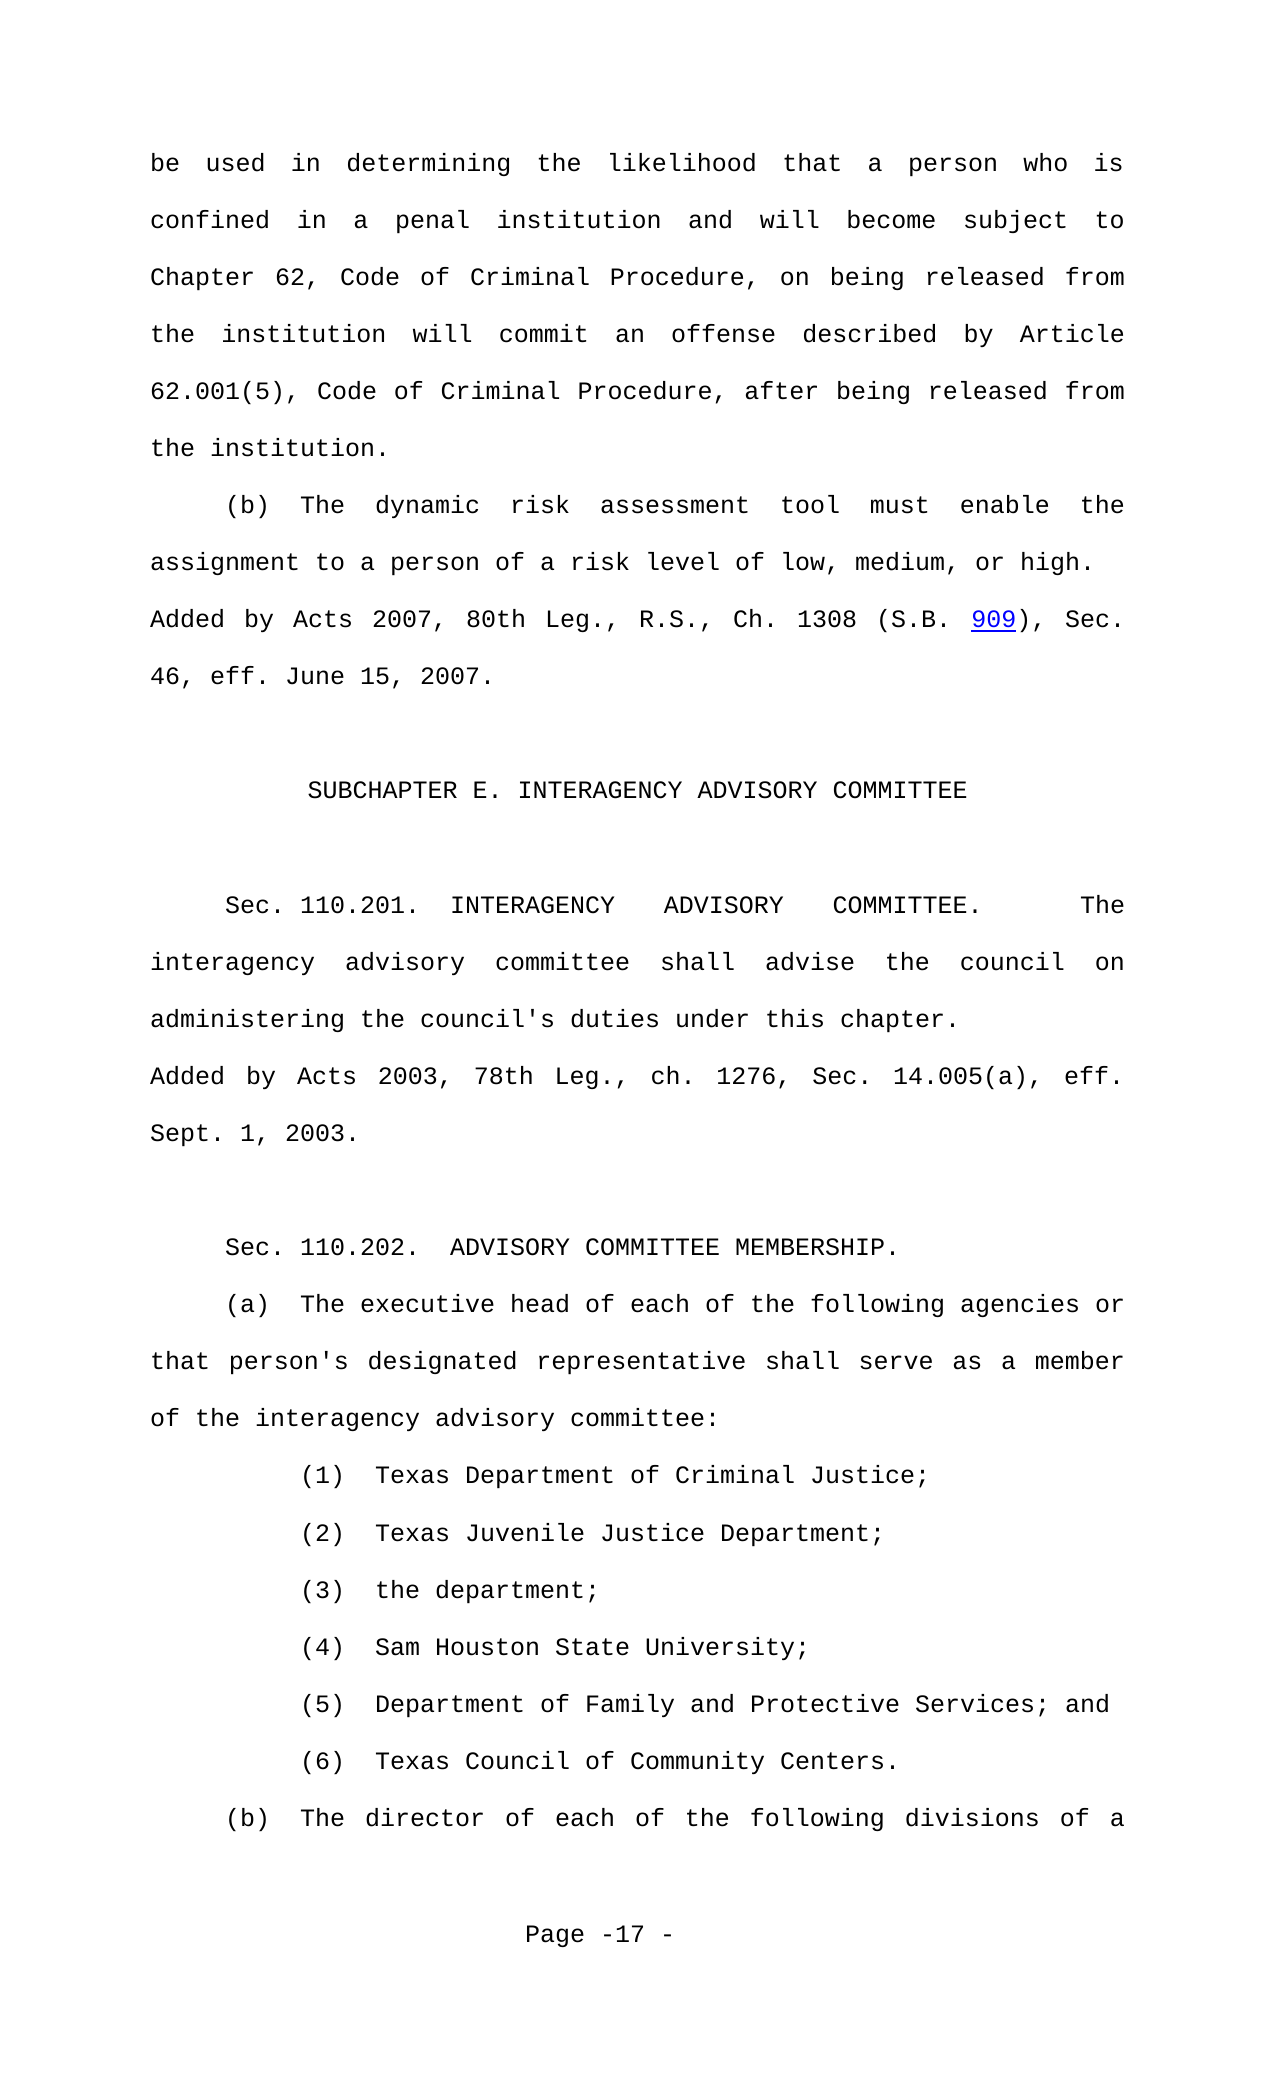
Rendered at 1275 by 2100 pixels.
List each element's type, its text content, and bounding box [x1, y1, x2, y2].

text (3) the department; [150, 1577, 1125, 1606]
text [150, 150, 1125, 464]
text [150, 1805, 1125, 1834]
text (2) Texas Juvenile Justice Department; [150, 1520, 1125, 1548]
text Sec. 110.201. INTERAGENCY ADVISORY COMMITTEE. The interagency advisory committee shall advise the council on administering the council's duties under this chapter. [150, 892, 1125, 1035]
text (6) Texas Council of Community Centers. [150, 1748, 1125, 1777]
text (1) Texas Department of Criminal Justice; [150, 1463, 1125, 1491]
text (4) Sam Houston State University; [150, 1634, 1125, 1663]
text Sec. 110.202. ADVISORY COMMITTEE MEMBERSHIP. [150, 1234, 1125, 1263]
text Added by Acts 2003, 78th Leg., ch. 1276, Sec. 14.005(a), eff. Sept. 1, 2003. [150, 1063, 1125, 1149]
text (5) Department of Family and Protective Services; and [150, 1691, 1125, 1720]
text (b) The dynamic risk assessment tool must enable the assignment to a person of a risk level of low, medium, or high. [150, 492, 1125, 578]
text SUBCHAPTER E. INTERAGENCY ADVISORY COMMITTEE [150, 778, 1125, 806]
text Added by Acts 2007, 80th Leg., R.S., Ch. 1308 (S.B. 909), Sec. 46, eff. June 15, 2007. [150, 607, 1125, 692]
text (a) The executive head of each of the following agencies or that person's designated representative shall serve as a member of the interagency advisory committee: [150, 1292, 1125, 1434]
